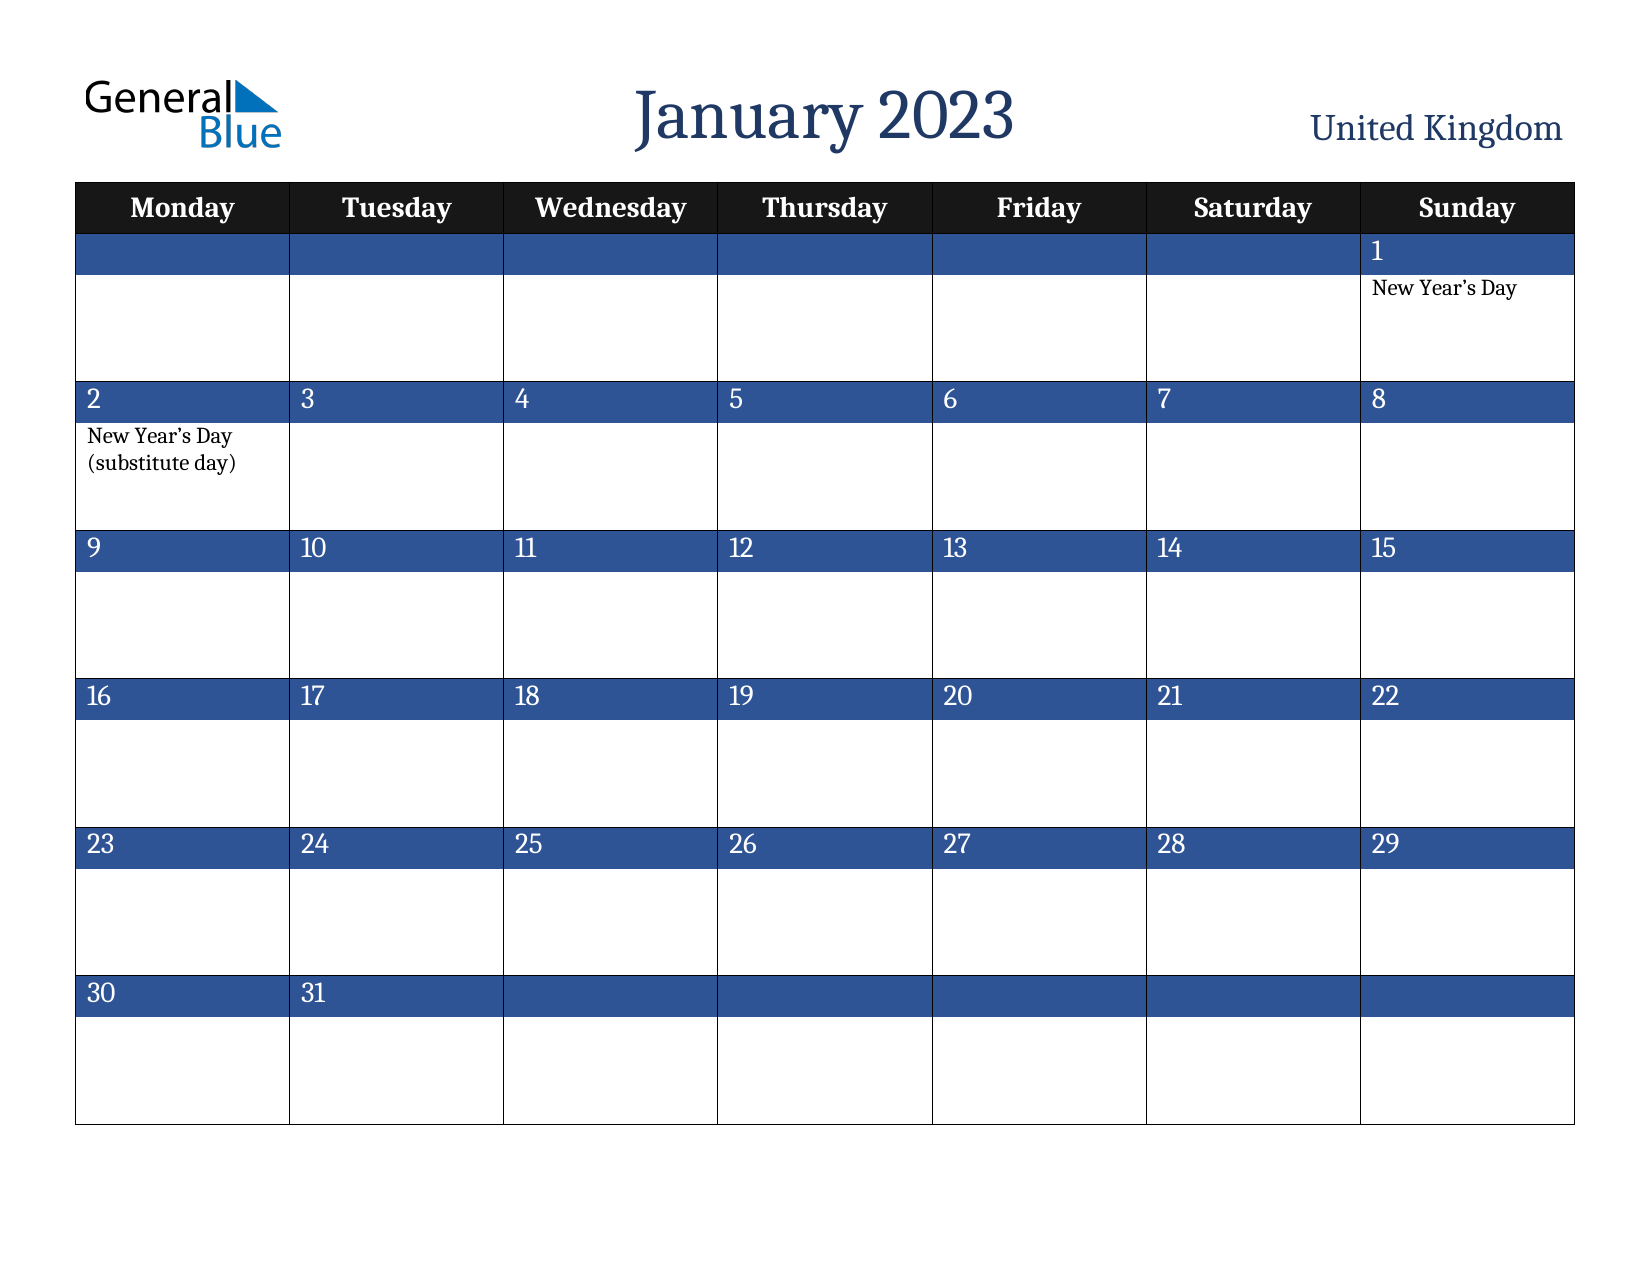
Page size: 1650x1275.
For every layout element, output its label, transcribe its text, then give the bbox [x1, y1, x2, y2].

table_cell [718, 976, 932, 1017]
table_cell [504, 976, 717, 1017]
table_cell [76, 572, 289, 678]
table_cell 5 [718, 382, 932, 423]
table_cell 4 [504, 382, 717, 423]
table_cell Sunday [1361, 183, 1574, 233]
table_cell [933, 275, 1146, 381]
table_cell 23 [76, 828, 289, 869]
table_cell [718, 869, 932, 975]
table_cell [290, 423, 503, 530]
table_cell 1 [1361, 234, 1574, 275]
table_cell [1361, 720, 1574, 827]
table_cell Monday [76, 183, 289, 233]
table_cell [933, 234, 1146, 275]
table_cell [504, 234, 717, 275]
table_cell [933, 423, 1146, 530]
table_cell 6 [933, 382, 1146, 423]
table_cell 24 [290, 828, 503, 869]
table_cell [504, 275, 717, 381]
table_cell 18 [504, 679, 717, 720]
table_cell [504, 869, 717, 975]
table_cell [290, 275, 503, 381]
table_cell [1147, 869, 1360, 975]
table_cell 13 [933, 531, 1146, 572]
table_cell [290, 234, 503, 275]
table_cell [718, 720, 932, 827]
picture [86, 80, 281, 148]
table_cell 28 [1147, 828, 1360, 869]
table_cell 29 [1361, 828, 1574, 869]
table_cell [1361, 1017, 1574, 1123]
table_cell [1147, 275, 1360, 381]
table_cell [1147, 1017, 1360, 1123]
table_cell Saturday [1147, 183, 1360, 233]
table_cell Tuesday [290, 183, 503, 233]
table_cell [1361, 869, 1574, 975]
table_cell 25 [504, 828, 717, 869]
table_cell [933, 1017, 1146, 1123]
table_cell [718, 572, 932, 678]
table_cell 22 [1361, 679, 1574, 720]
table_cell [1147, 234, 1360, 275]
table_cell [504, 720, 717, 827]
table_header United Kingdom [1146, 75, 1574, 182]
table_cell [1147, 423, 1360, 530]
table_cell 11 [504, 531, 717, 572]
table_cell [76, 1017, 289, 1123]
table_cell [290, 572, 503, 678]
table_cell Wednesday [504, 183, 717, 233]
table_cell [76, 275, 289, 381]
table_cell New Year’s Day [1361, 275, 1574, 381]
table_cell Friday [933, 183, 1146, 233]
table_cell [1361, 572, 1574, 678]
table_header [76, 75, 503, 182]
table_cell [933, 976, 1146, 1017]
table_cell [933, 572, 1146, 678]
table_cell [504, 423, 717, 530]
table_cell [1361, 423, 1574, 530]
table_cell [76, 720, 289, 827]
table_cell [76, 234, 289, 275]
table_cell [718, 275, 932, 381]
table_cell 7 [1147, 382, 1360, 423]
table_cell 16 [76, 679, 289, 720]
table_cell 26 [718, 828, 932, 869]
table_cell 2 [76, 382, 289, 423]
table_cell 21 [1147, 679, 1360, 720]
table_cell [1147, 976, 1360, 1017]
table_cell New Year’s Day (substitute day) [76, 423, 289, 530]
table_cell 30 [76, 976, 289, 1017]
table_cell 17 [290, 679, 503, 720]
table_cell [290, 720, 503, 827]
table_cell 10 [290, 531, 503, 572]
table_cell 8 [1361, 382, 1574, 423]
table_header January 2023 [504, 75, 1146, 182]
table_cell [933, 869, 1146, 975]
table_cell [290, 1017, 503, 1123]
table_cell 12 [718, 531, 932, 572]
table_cell 15 [1361, 531, 1574, 572]
table_cell 14 [1147, 531, 1360, 572]
table_cell [718, 234, 932, 275]
table_cell Thursday [718, 183, 932, 233]
table_cell 9 [76, 531, 289, 572]
table_cell [504, 1017, 717, 1123]
table_cell [718, 423, 932, 530]
table_cell [1361, 976, 1574, 1017]
table_cell [76, 869, 289, 975]
table_cell 3 [290, 382, 503, 423]
table_cell [504, 572, 717, 678]
table_cell 20 [933, 679, 1146, 720]
table_cell 27 [933, 828, 1146, 869]
table_cell 19 [718, 679, 932, 720]
table_cell 31 [290, 976, 503, 1017]
table_cell [290, 869, 503, 975]
table_cell [718, 1017, 932, 1123]
table_cell [933, 720, 1146, 827]
table_cell [1147, 572, 1360, 678]
table_cell [1147, 720, 1360, 827]
